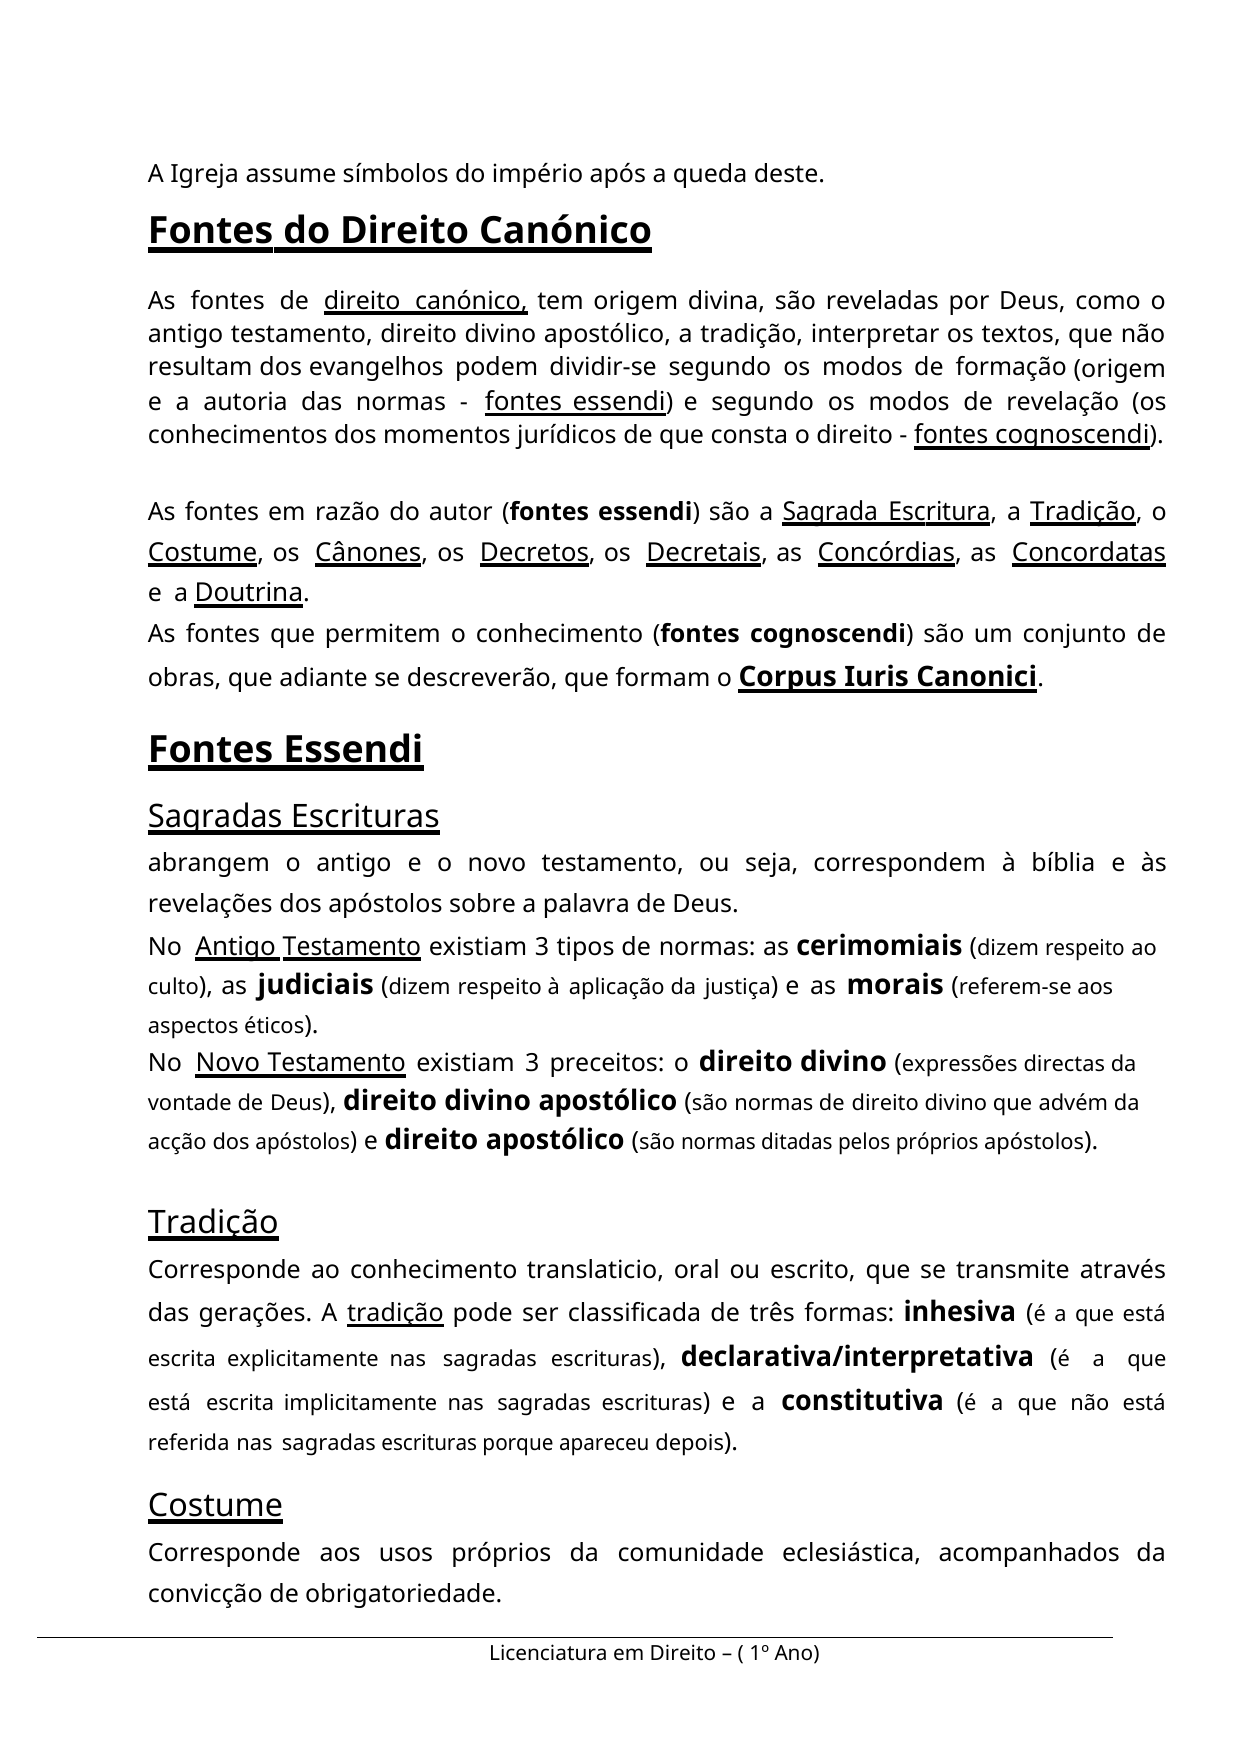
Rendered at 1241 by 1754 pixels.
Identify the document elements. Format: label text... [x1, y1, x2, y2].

text As fontes que permitem o conhecimento (fontes cognoscendi) são um conjunto de obras, que adiante se descreverão, que formam o Corpus Iuris Canonici. [148, 616, 1166, 695]
text As fontes em razão do autor (fontes essendi) são a Sagrada Escritura, a Tradição, o Costume, os Cânones, os Decretos, os Decretais, as Concórdias, as Concordatas e a Doutrina. [148, 492, 1166, 609]
text Sagradas Escrituras [148, 793, 1166, 837]
text As fontes de direito canónico, tem origem divina, são reveladas por Deus, como o antigo testamento, direito divino apostólico, a tradição, interpretar os textos, que não resultam dos evangelhos podem dividir-se segundo os modos de formação (origem e a autoria das normas - fontes essendi) e segundo os modos de revelação (os conhecimentos dos momentos jurídicos de que consta o direito - fontes cognoscendi). [148, 284, 1166, 450]
text Corresponde aos usos próprios da comunidade eclesiástica, acompanhados da convicção de obrigatoriedade. [148, 1534, 1166, 1609]
text Fontes do Direito Canónico [148, 207, 1166, 251]
text No Antigo Testamento existiam 3 tipos de normas: as cerimomiais (dizem respeito ao culto), as judiciais (dizem respeito à aplicação da justiça) e as morais (referem-se aos aspectos éticos). [148, 926, 1166, 1041]
text Tradição [148, 1199, 1166, 1243]
text abrangem o antigo e o novo testamento, ou seja, correspondem à bíblia e às revelações dos apóstolos sobre a palavra de Deus. [148, 845, 1166, 919]
text A Igreja assume símbolos do império após a queda deste. [148, 166, 1166, 187]
text Fontes Essendi [148, 722, 1166, 773]
text No Novo Testamento existiam 3 preceitos: o direito divino (expressões directas da vontade de Deus), direito divino apostólico (são normas de direito divino que advém da acção dos apóstolos) e direito apostólico (são normas ditadas pelos próprios apóstolos). [148, 1041, 1166, 1157]
text Corresponde ao conhecimento translaticio, oral ou escrito, que se transmite através das gerações. A tradição pode ser classificada de três formas: inhesiva (é a que está escrita explicitamente nas sagradas escrituras), declarativa/interpretativa (é a que está escrita implicitamente nas sagradas escrituras) e a constitutiva (é a que não está referida nas sagradas escrituras porque apareceu depois). [148, 1251, 1166, 1458]
text Costume [148, 1484, 1166, 1526]
